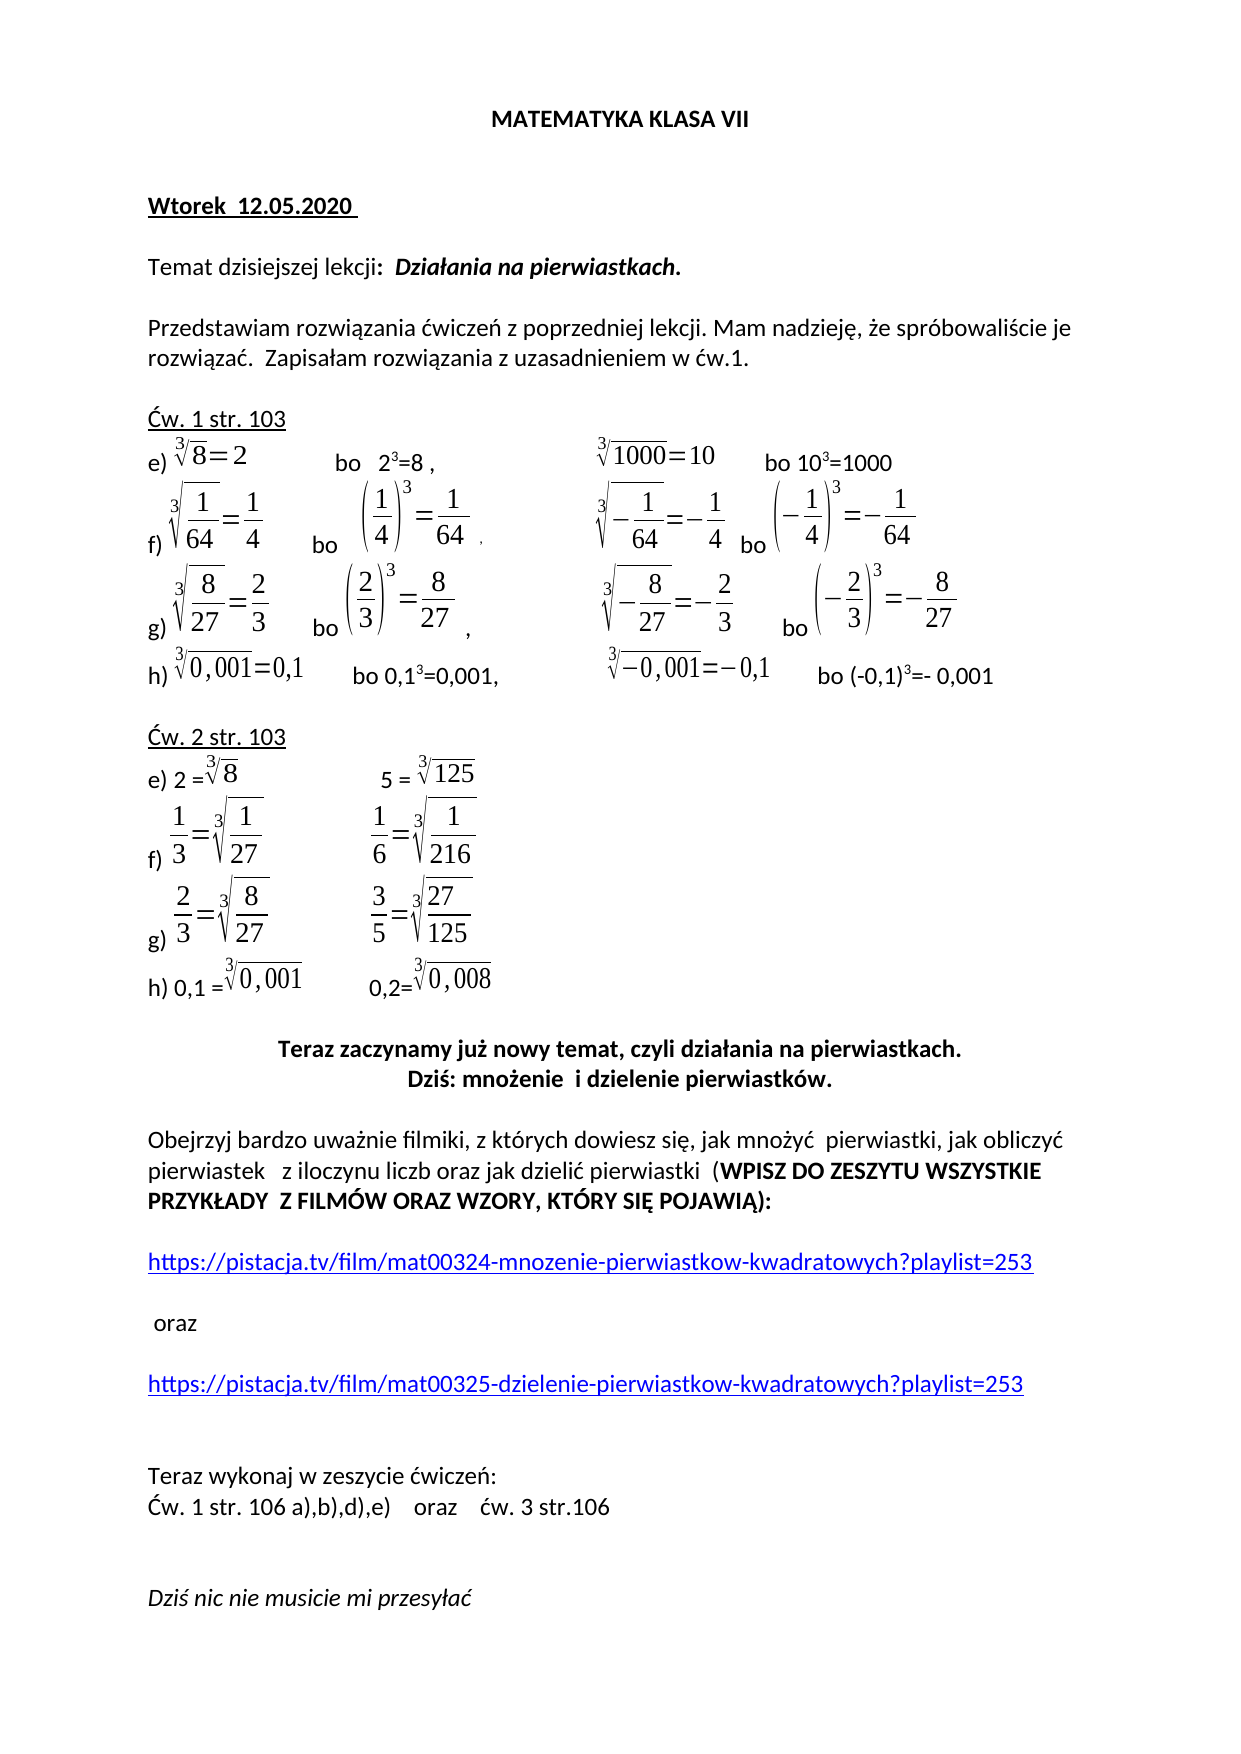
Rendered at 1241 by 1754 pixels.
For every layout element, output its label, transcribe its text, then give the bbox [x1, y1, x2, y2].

text oraz [148, 1307, 1093, 1338]
text h) 0,1 = 0,2= [148, 954, 1093, 1002]
text Przedstawiam rozwiązania ćwiczeń z poprzedniej lekcji. Mam nadzieję, że spróbowaliście je rozwiązać. Zapisałam rozwiązania z uzasadnieniem w ćw.1. [148, 312, 1093, 373]
text MATEMATYKA KLASA VII [148, 103, 1093, 134]
text Ćw. 1 str. 106 a),b),d),e) oraz ćw. 3 str.106 [148, 1491, 1093, 1521]
text Dziś nic nie musicie mi przesyłać [148, 1582, 1093, 1613]
text f) [148, 795, 1093, 875]
text Teraz wykonaj w zeszycie ćwiczeń: [148, 1460, 1093, 1491]
text g) [148, 875, 1093, 954]
text Temat dzisiejszej lekcji: Działania na pierwiastkach. [148, 251, 1093, 281]
text f) bo , bo [148, 477, 1093, 560]
text Wtorek 12.05.2020 [148, 190, 1093, 220]
text https://pistacja.tv/film/mat00324-mnozenie-pierwiastkow-kwadratowych?playlist=253 [148, 1246, 1093, 1277]
text e) 2 = 5 = [148, 752, 1093, 795]
text Dziś: mnożenie i dzielenie pierwiastków. [148, 1063, 1093, 1094]
text Ćw. 2 str. 103 [148, 721, 1093, 752]
text Teraz zaczynamy już nowy temat, czyli działania na pierwiastkach. [148, 1033, 1093, 1063]
text e) bo 23=8 , bo 103=1000 [148, 434, 1093, 477]
text https://pistacja.tv/film/mat00325-dzielenie-pierwiastkow-kwadratowych?playlist=253 [148, 1368, 1093, 1399]
text g) bo , bo [148, 560, 1093, 643]
text Obejrzyj bardzo uważnie filmiki, z których dowiesz się, jak mnożyć pierwiastki, jak obliczyć pierwiastek z iloczynu liczb oraz jak dzielić pierwiastki (WPISZ DO ZESZYTU WSZYSTKIE PRZYKŁADY Z FILMÓW ORAZ WZORY, KTÓRY SIĘ POJAWIĄ): [148, 1124, 1093, 1216]
text Ćw. 1 str. 103 [148, 403, 1093, 434]
text h) bo 0,13=0,001, bo (-0,1)3=- 0,001 [148, 643, 1093, 691]
